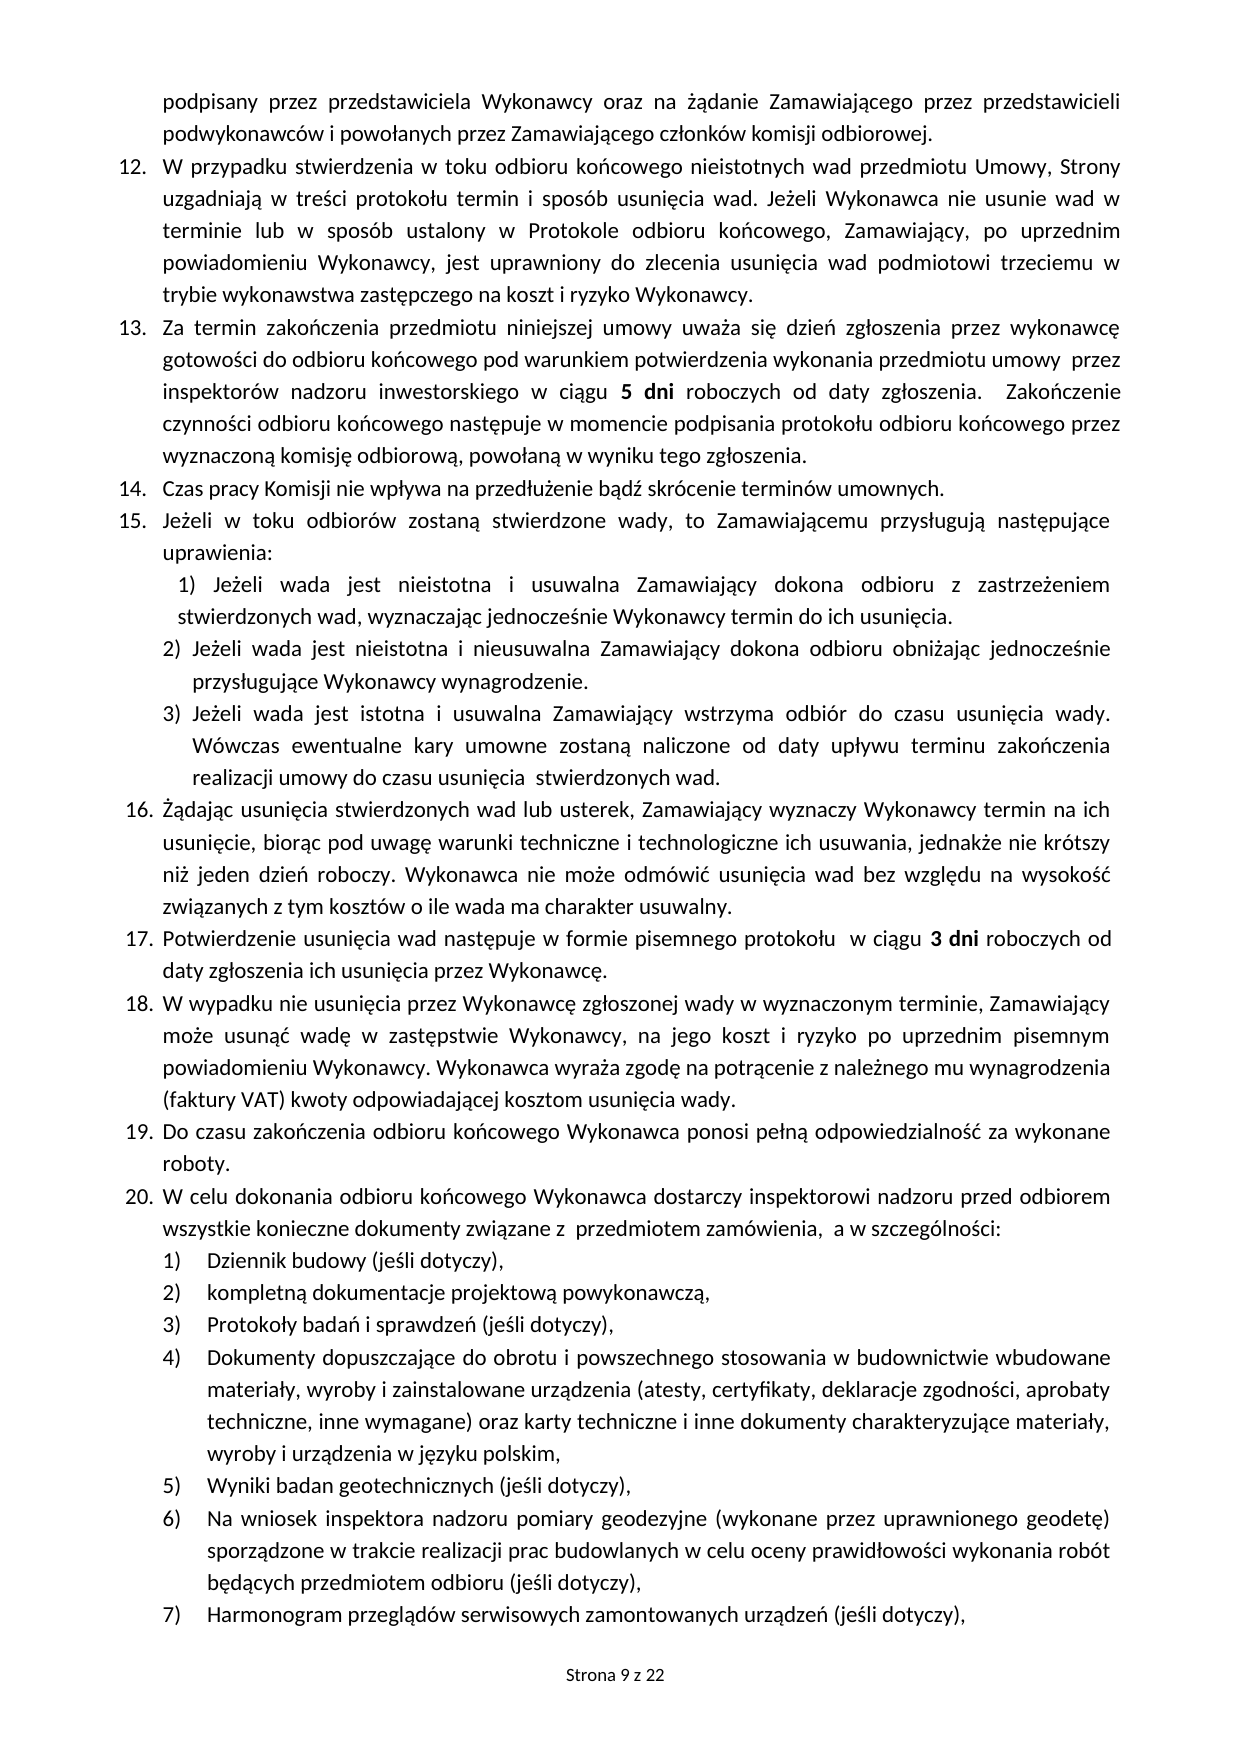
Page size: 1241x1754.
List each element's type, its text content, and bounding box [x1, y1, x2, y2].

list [118, 87, 1122, 148]
list Żądając usunięcia stwierdzonych wad lub usterek, Zamawiający wyznaczy Wykonawcy termin na ich usunięcie, biorąc pod uwagę warunki techniczne i technologiczne ich usuwania, jednakże nie krótszy niż jeden dzień roboczy. Wykonawca nie może odmówić usunięcia wad bez względu na wysokość związanych z tym kosztów o ile wada ma charakter usuwalny. [125, 796, 1112, 920]
list W celu dokonania odbioru końcowego Wykonawca dostarczy inspektorowi nadzoru przed odbiorem wszystkie konieczne dokumenty związane z przedmiotem zamówienia, a w szczególności: [125, 1182, 1112, 1242]
list Protokoły badań i sprawdzeń (jeśli dotyczy), [162, 1311, 1112, 1338]
list Czas pracy Komisji nie wpływa na przedłużenie bądź skrócenie terminów umownych. [118, 474, 1122, 502]
list Harmonogram przeglądów serwisowych zamontowanych urządzeń (jeśli dotyczy), [162, 1600, 1112, 1628]
list Jeżeli wada jest nieistotna i nieusuwalna Zamawiający dokona odbioru obniżając jednocześnie przysługujące Wykonawcy wynagrodzenie. [162, 634, 1112, 695]
list Potwierdzenie usunięcia wad następuje w formie pisemnego protokołu w ciągu 3 dni roboczych od daty zgłoszenia ich usunięcia przez Wykonawcę. [125, 924, 1112, 984]
list Za termin zakończenia przedmiotu niniejszej umowy uważa się dzień zgłoszenia przez wykonawcę gotowości do odbioru końcowego pod warunkiem potwierdzenia wykonania przedmiotu umowy przez inspektorów nadzoru inwestorskiego w ciągu 5 dni roboczych od daty zgłoszenia. Zakończenie czynności odbioru końcowego następuje w momencie podpisania protokołu odbioru końcowego przez wyznaczoną komisję odbiorową, powołaną w wyniku tego zgłoszenia. [118, 313, 1122, 469]
list Jeżeli w toku odbiorów zostaną stwierdzone wady, to Zamawiającemu przysługują następujące uprawienia: [118, 506, 1112, 566]
list kompletną dokumentacje projektową powykonawczą, [162, 1278, 1112, 1306]
list Jeżeli wada jest istotna i usuwalna Zamawiający wstrzyma odbiór do czasu usunięcia wady. Wówczas ewentualne kary umowne zostaną naliczone od daty upływu terminu zakończenia realizacji umowy do czasu usunięcia stwierdzonych wad. [162, 699, 1112, 791]
list Dziennik budowy (jeśli dotyczy), [162, 1246, 1112, 1274]
list Do czasu zakończenia odbioru końcowego Wykonawca ponosi pełną odpowiedzialność za wykonane roboty. [125, 1117, 1112, 1178]
list Na wniosek inspektora nadzoru pomiary geodezyjne (wykonane przez uprawnionego geodetę) sporządzone w trakcie realizacji prac budowlanych w celu oceny prawidłowości wykonania robót będących przedmiotem odbioru (jeśli dotyczy), [162, 1504, 1112, 1596]
text 1) Jeżeli wada jest nieistotna i usuwalna Zamawiający dokona odbioru z zastrzeżeniem stwierdzonych wad, wyznaczając jednocześnie Wykonawcy termin do ich usunięcia. [177, 570, 1112, 630]
list W wypadku nie usunięcia przez Wykonawcę zgłoszonej wady w wyznaczonym terminie, Zamawiający może usunąć wadę w zastępstwie Wykonawcy, na jego koszt i ryzyko po uprzednim pisemnym powiadomieniu Wykonawcy. Wykonawca wyraża zgodę na potrącenie z należnego mu wynagrodzenia (faktury VAT) kwoty odpowiadającej kosztom usunięcia wady. [125, 989, 1112, 1113]
list Wyniki badan geotechnicznych (jeśli dotyczy), [162, 1471, 1112, 1499]
list Dokumenty dopuszczające do obrotu i powszechnego stosowania w budownictwie wbudowane materiały, wyroby i zainstalowane urządzenia (atesty, certyfikaty, deklaracje zgodności, aprobaty techniczne, inne wymagane) oraz karty techniczne i inne dokumenty charakteryzujące materiały, wyroby i urządzenia w języku polskim, [162, 1343, 1112, 1467]
list W przypadku stwierdzenia w toku odbioru końcowego nieistotnych wad przedmiotu Umowy, Strony uzgadniają w treści protokołu termin i sposób usunięcia wad. Jeżeli Wykonawca nie usunie wad w terminie lub w sposób ustalony w Protokole odbioru końcowego, Zamawiający, po uprzednim powiadomieniu Wykonawcy, jest uprawniony do zlecenia usunięcia wad podmiotowi trzeciemu w trybie wykonawstwa zastępczego na koszt i ryzyko Wykonawcy. [118, 152, 1122, 308]
